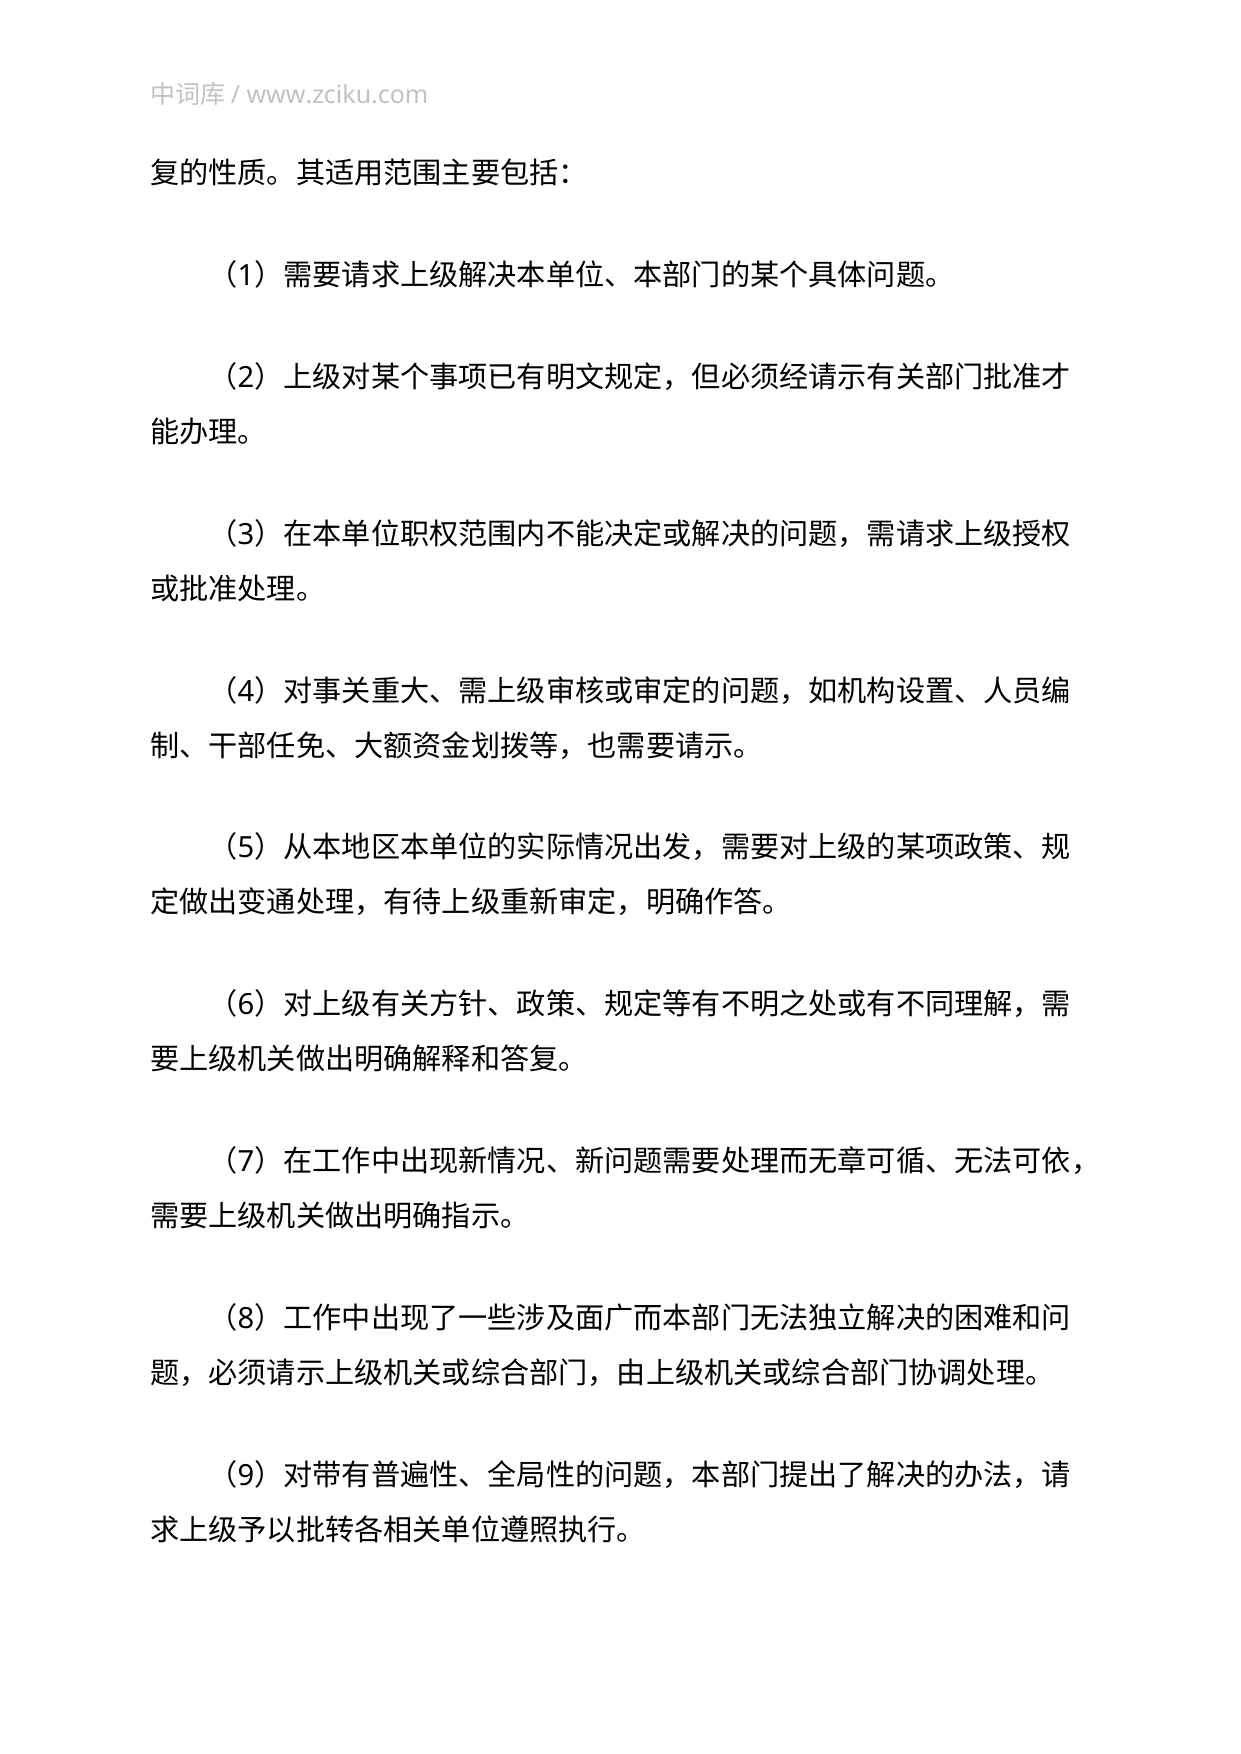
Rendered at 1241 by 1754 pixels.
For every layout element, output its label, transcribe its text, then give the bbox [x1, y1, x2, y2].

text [150, 150, 1090, 192]
text （1）需要请求上级解决本单位、本部门的某个具体问题。 [150, 252, 1090, 294]
text （4）对事关重大、需上级审核或审定的问题，如机构设置、人员编制、干部任免、大额资金划拨等，也需要请示。 [150, 667, 1090, 764]
text （9）对带有普遍性、全局性的问题，本部门提出了解决的办法，请求上级予以批转各相关单位遵照执行。 [150, 1451, 1090, 1548]
text （5）从本地区本单位的实际情况出发，需要对上级的某项政策、规定做出变通处理，有待上级重新审定，明确作答。 [150, 824, 1090, 921]
text （8）工作中出现了一些涉及面广而本部门无法独立解决的困难和问题，必须请示上级机关或综合部门，由上级机关或综合部门协调处理。 [150, 1294, 1090, 1392]
text （2）上级对某个事项已有明文规定，但必须经请示有关部门批准才能办理。 [150, 354, 1090, 451]
text （7）在工作中出现新情况、新问题需要处理而无章可循、无法可依，需要上级机关做出明确指示。 [150, 1138, 1090, 1235]
text （6）对上级有关方针、政策、规定等有不明之处或有不同理解，需要上级机关做出明确解释和答复。 [150, 981, 1090, 1078]
text （3）在本单位职权范围内不能决定或解决的问题，需请求上级授权或批准处理。 [150, 511, 1090, 608]
